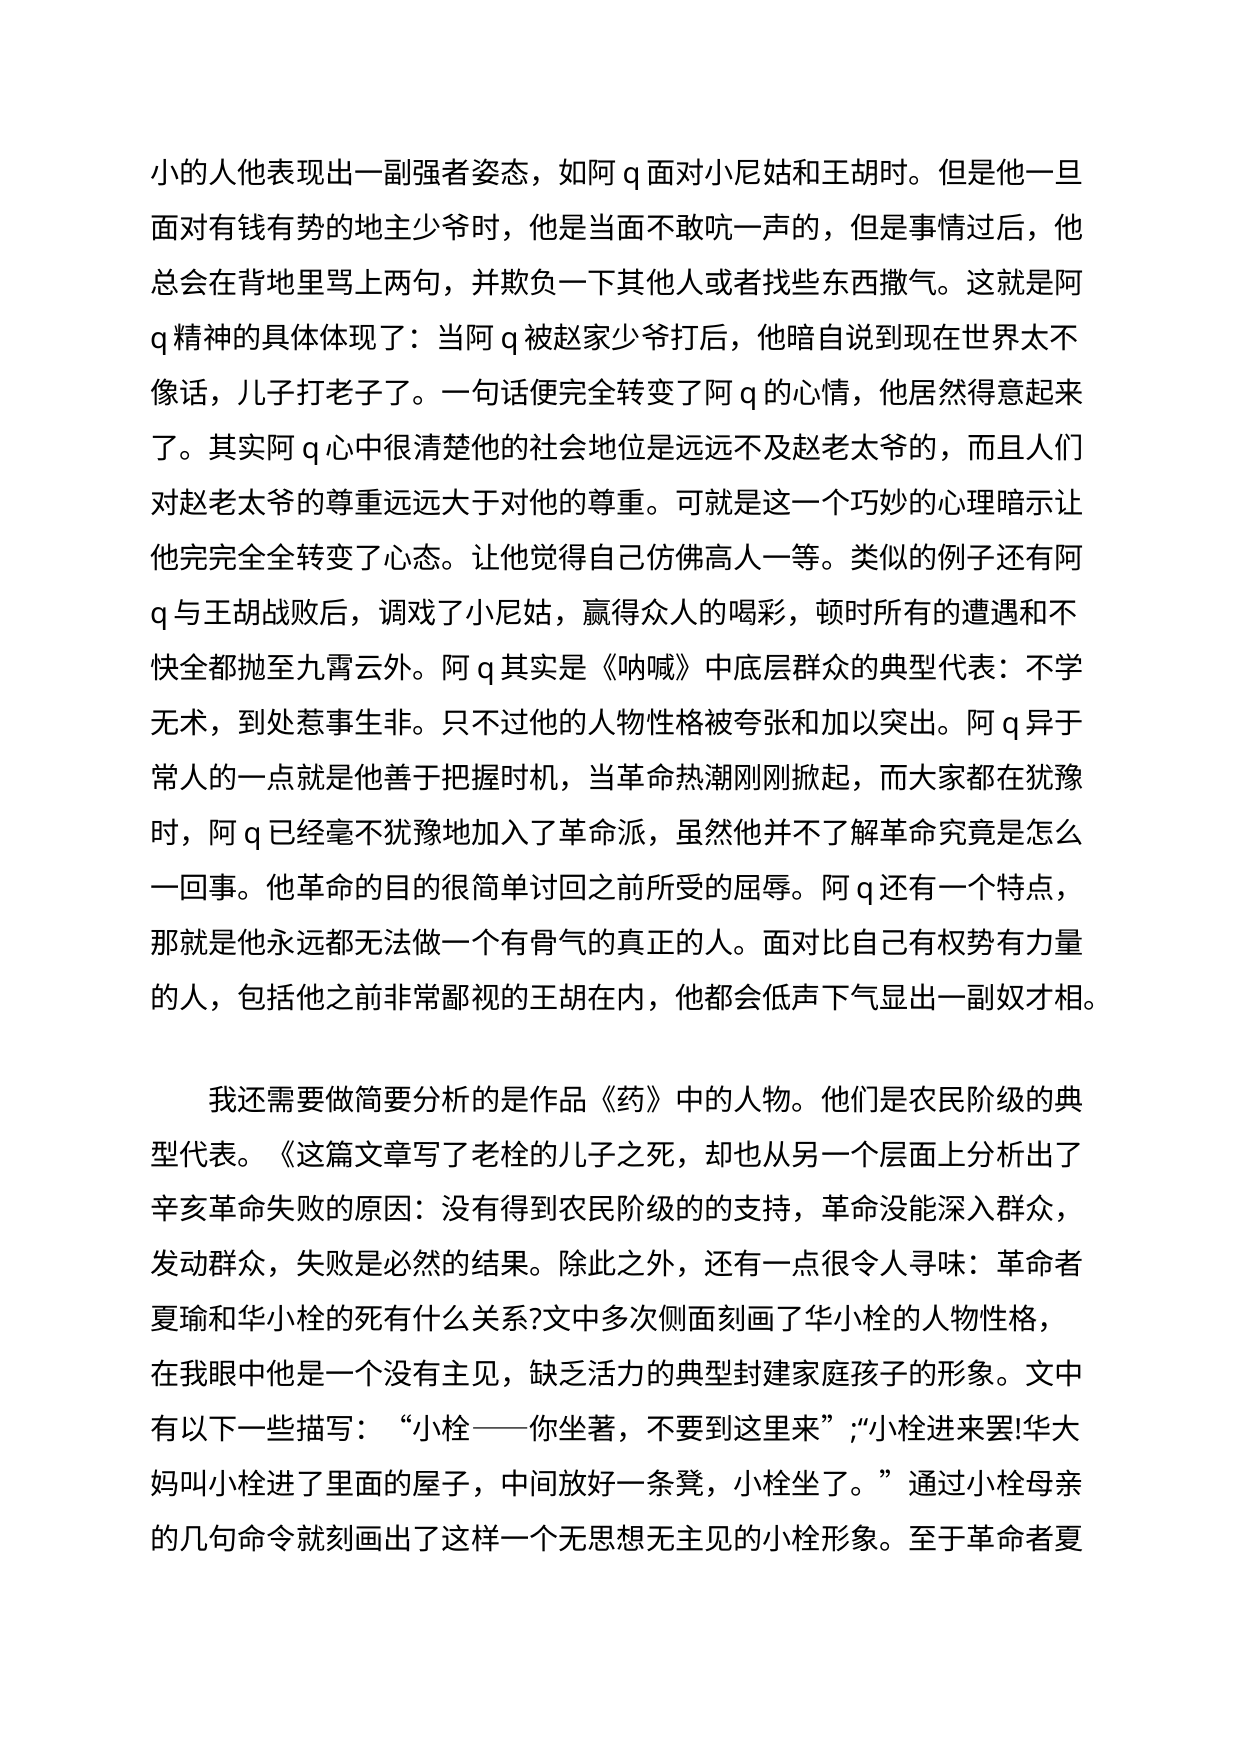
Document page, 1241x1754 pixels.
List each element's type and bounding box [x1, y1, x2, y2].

text [150, 150, 1090, 1017]
text [150, 1076, 1090, 1558]
